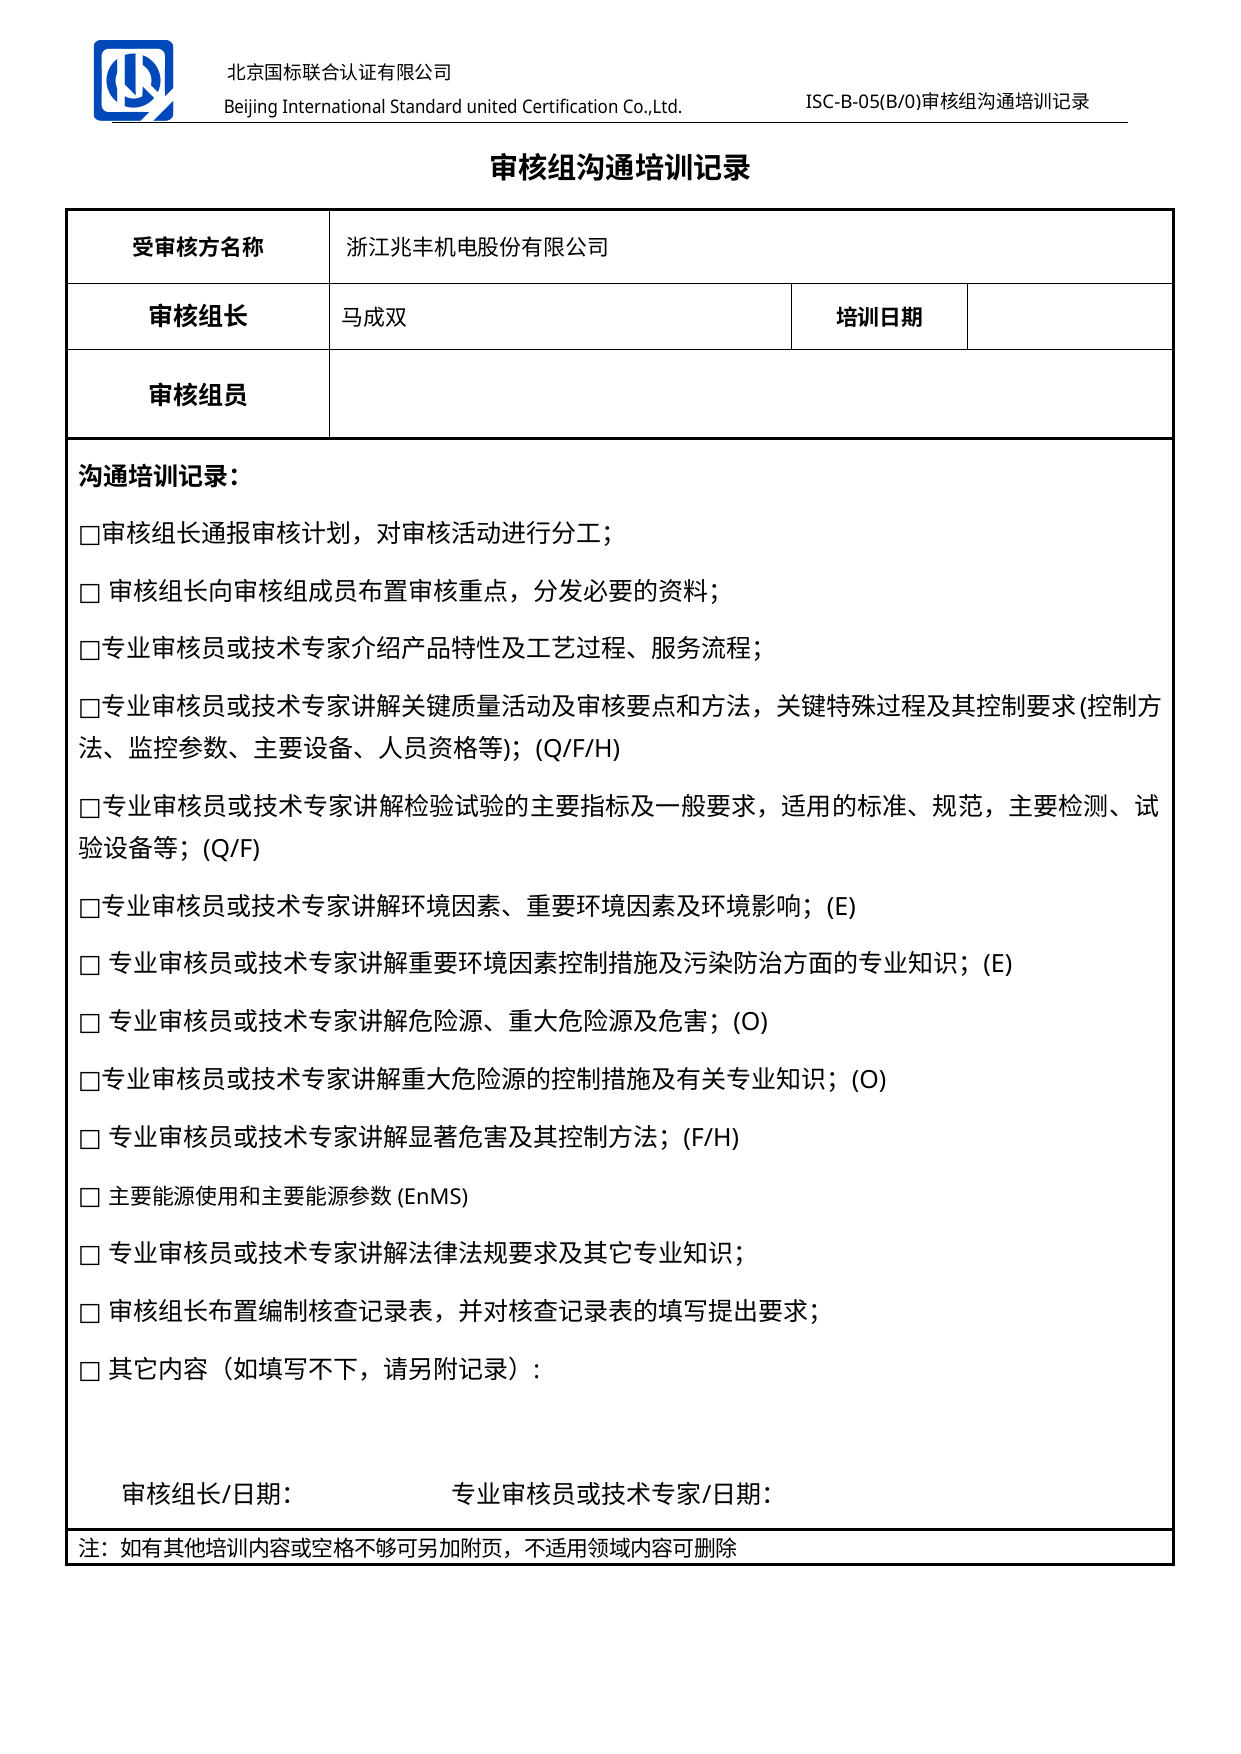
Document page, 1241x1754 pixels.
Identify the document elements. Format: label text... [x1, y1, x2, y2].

table_cell 培训日期 [792, 284, 967, 349]
table_header 浙江兆丰机电股份有限公司 [330, 211, 1172, 282]
table_cell 马成双 [330, 284, 791, 349]
table_cell 沟通培训记录： □审核组长通报审核计划，对审核活动进行分工； □ 审核组长向审核组成员布置审核重点，分发必要的资料； □专业审核员或技术专家介绍产品特性及工艺过程、服务流程； □专业审核员或技术专家讲解关键质量活动及审核要点和方法，关键特殊过程及其控制要求(控制方法、监控参数、主要设备、人员资格等)；(Q/F/H) □专业审核员或技术专家讲解检验试验的主要指标及一般要求，适用的标准、规范，主要检测、试验设备等；(Q/F) □专业审核员或技术专家讲解环境因素、重要环境因素及环境影响；(E) □ 专业审核员或技术专家讲解重要环境因素控制措施及污染防治方面的专业知识；(E) □ 专业审核员或技术专家讲解危险源、重大危险源及危害；(O) □专业审核员或技术专家讲解重大危险源的控制措施及有关专业知识；(O) □ 专业审核员或技术专家讲解显著危害及其控制方法；(F/H) □ 主要能源使用和主要能源参数 (EnMS) □ 专业审核员或技术专家讲解法律法规要求及其它专业知识； □ 审核组长布置编制核查记录表，并对核查记录表的填写提出要求； □ 其它内容（如填写不下，请另附记录）: 审核组长/日期： 专业审核员或技术专家/日期： [68, 440, 1172, 1528]
table_cell [968, 284, 1172, 349]
table_cell [330, 350, 1172, 437]
picture [93, 40, 174, 121]
table_cell 注：如有其他培训内容或空格不够可另加附页，不适用领域内容可删除 [68, 1531, 1172, 1563]
table_header 受审核方名称 [68, 211, 329, 282]
table_cell 审核组长 [68, 284, 329, 349]
table_cell 审核组员 [68, 350, 329, 437]
text 审核组沟通培训记录 [112, 144, 1128, 186]
